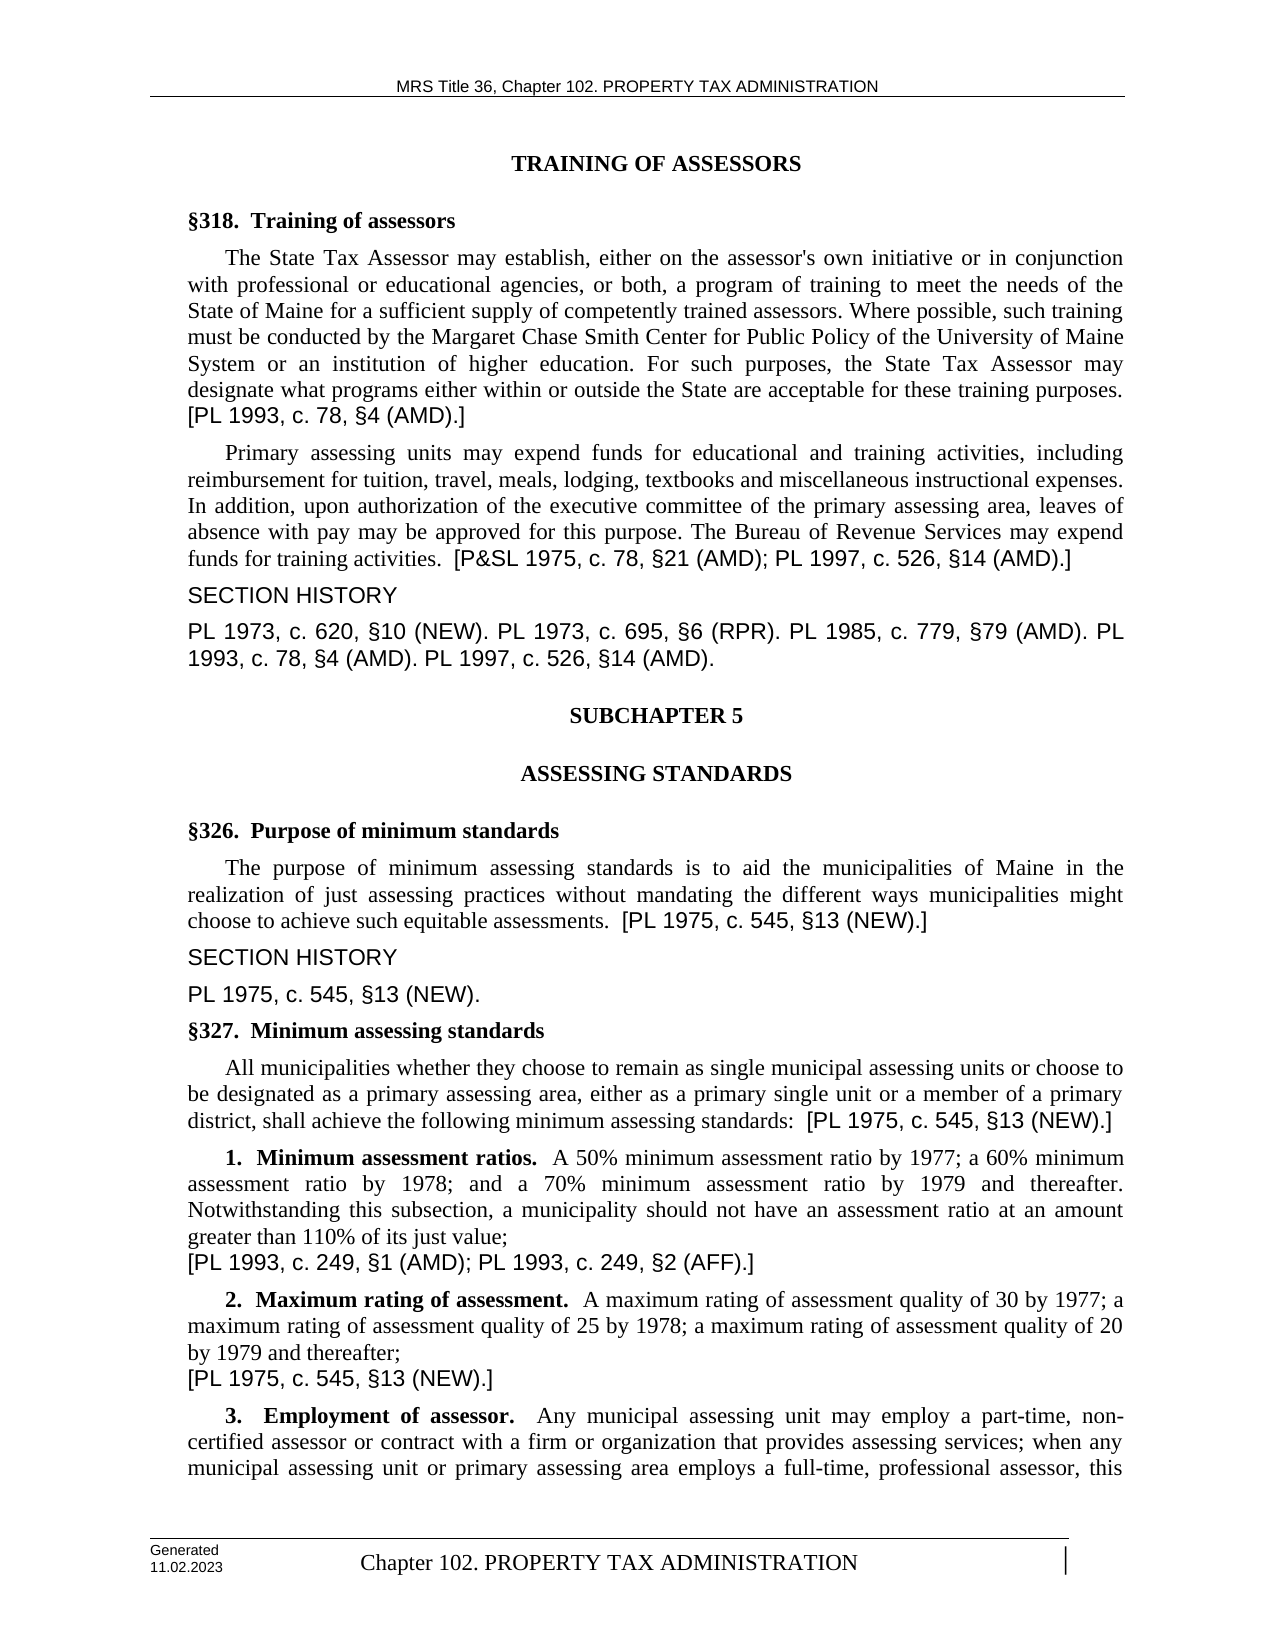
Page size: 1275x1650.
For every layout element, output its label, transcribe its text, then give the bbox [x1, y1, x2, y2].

text The State Tax Assessor may establish, either on the assessor's own initiative or in conjunction with professional or educational agencies, or both, a program of training to meet the needs of the State of Maine for a sufficient supply of competently trained assessors. Where possible, such training must be conducted by the Margaret Chase Smith Center for Public Policy of the University of Maine System or an institution of higher education. For such purposes, the State Tax Assessor may designate what programs either within or outside the State are acceptable for these training purposes. [PL 1993, c. 78, §4 (AMD).] [187, 244, 1125, 429]
text 2. Maximum rating of assessment. A maximum rating of assessment quality of 30 by 1977; a maximum rating of assessment quality of 25 by 1978; a maximum rating of assessment quality of 20 by 1979 and thereafter; [187, 1286, 1125, 1365]
text Primary assessing units may expend funds for educational and training activities, including reimbursement for tuition, travel, meals, lodging, textbooks and miscellaneous instructional expenses. In addition, upon authorization of the executive committee of the primary assessing area, leaves of absence with pay may be approved for this purpose. The Bureau of Revenue Services may expend funds for training activities. [P&SL 1975, c. 78, §21 (AMD); PL 1997, c. 526, §14 (AMD).] [187, 439, 1125, 571]
text §327. Minimum assessing standards [187, 1017, 1125, 1044]
text SUBCHAPTER 5 [187, 702, 1125, 729]
text SECTION HISTORY [187, 582, 1125, 608]
text All municipalities whether they choose to remain as single municipal assessing units or choose to be designated as a primary assessing area, either as a primary single unit or a member of a primary district, shall achieve the following minimum assessing standards: [PL 1975, c. 545, §13 (NEW).] [187, 1054, 1125, 1133]
text ASSESSING STANDARDS [187, 760, 1125, 786]
text 1. Minimum assessment ratios. A 50% minimum assessment ratio by 1977; a 60% minimum assessment ratio by 1978; and a 70% minimum assessment ratio by 1979 and thereafter. Notwithstanding this subsection, a municipality should not have an assessment ratio at an amount greater than 110% of its just value; [187, 1144, 1125, 1249]
text PL 1973, c. 620, §10 (NEW). PL 1973, c. 695, §6 (RPR). PL 1985, c. 779, §79 (AMD). PL 1993, c. 78, §4 (AMD). PL 1997, c. 526, §14 (AMD). [187, 618, 1125, 671]
text TRAINING OF ASSESSORS [187, 150, 1125, 176]
text §318. Training of assessors [187, 208, 1125, 234]
text The purpose of minimum assessing standards is to aid the municipalities of Maine in the realization of just assessing practices without mandating the different ways municipalities might choose to achieve such equitable assessments. [PL 1975, c. 545, §13 (NEW).] [187, 854, 1125, 933]
text PL 1975, c. 545, §13 (NEW). [187, 981, 1125, 1007]
text SECTION HISTORY [187, 944, 1125, 970]
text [187, 1402, 1125, 1481]
text §326. Purpose of minimum standards [187, 817, 1125, 844]
text [PL 1993, c. 249, §1 (AMD); PL 1993, c. 249, §2 (AFF).] [187, 1249, 1125, 1276]
text [PL 1975, c. 545, §13 (NEW).] [187, 1365, 1125, 1391]
